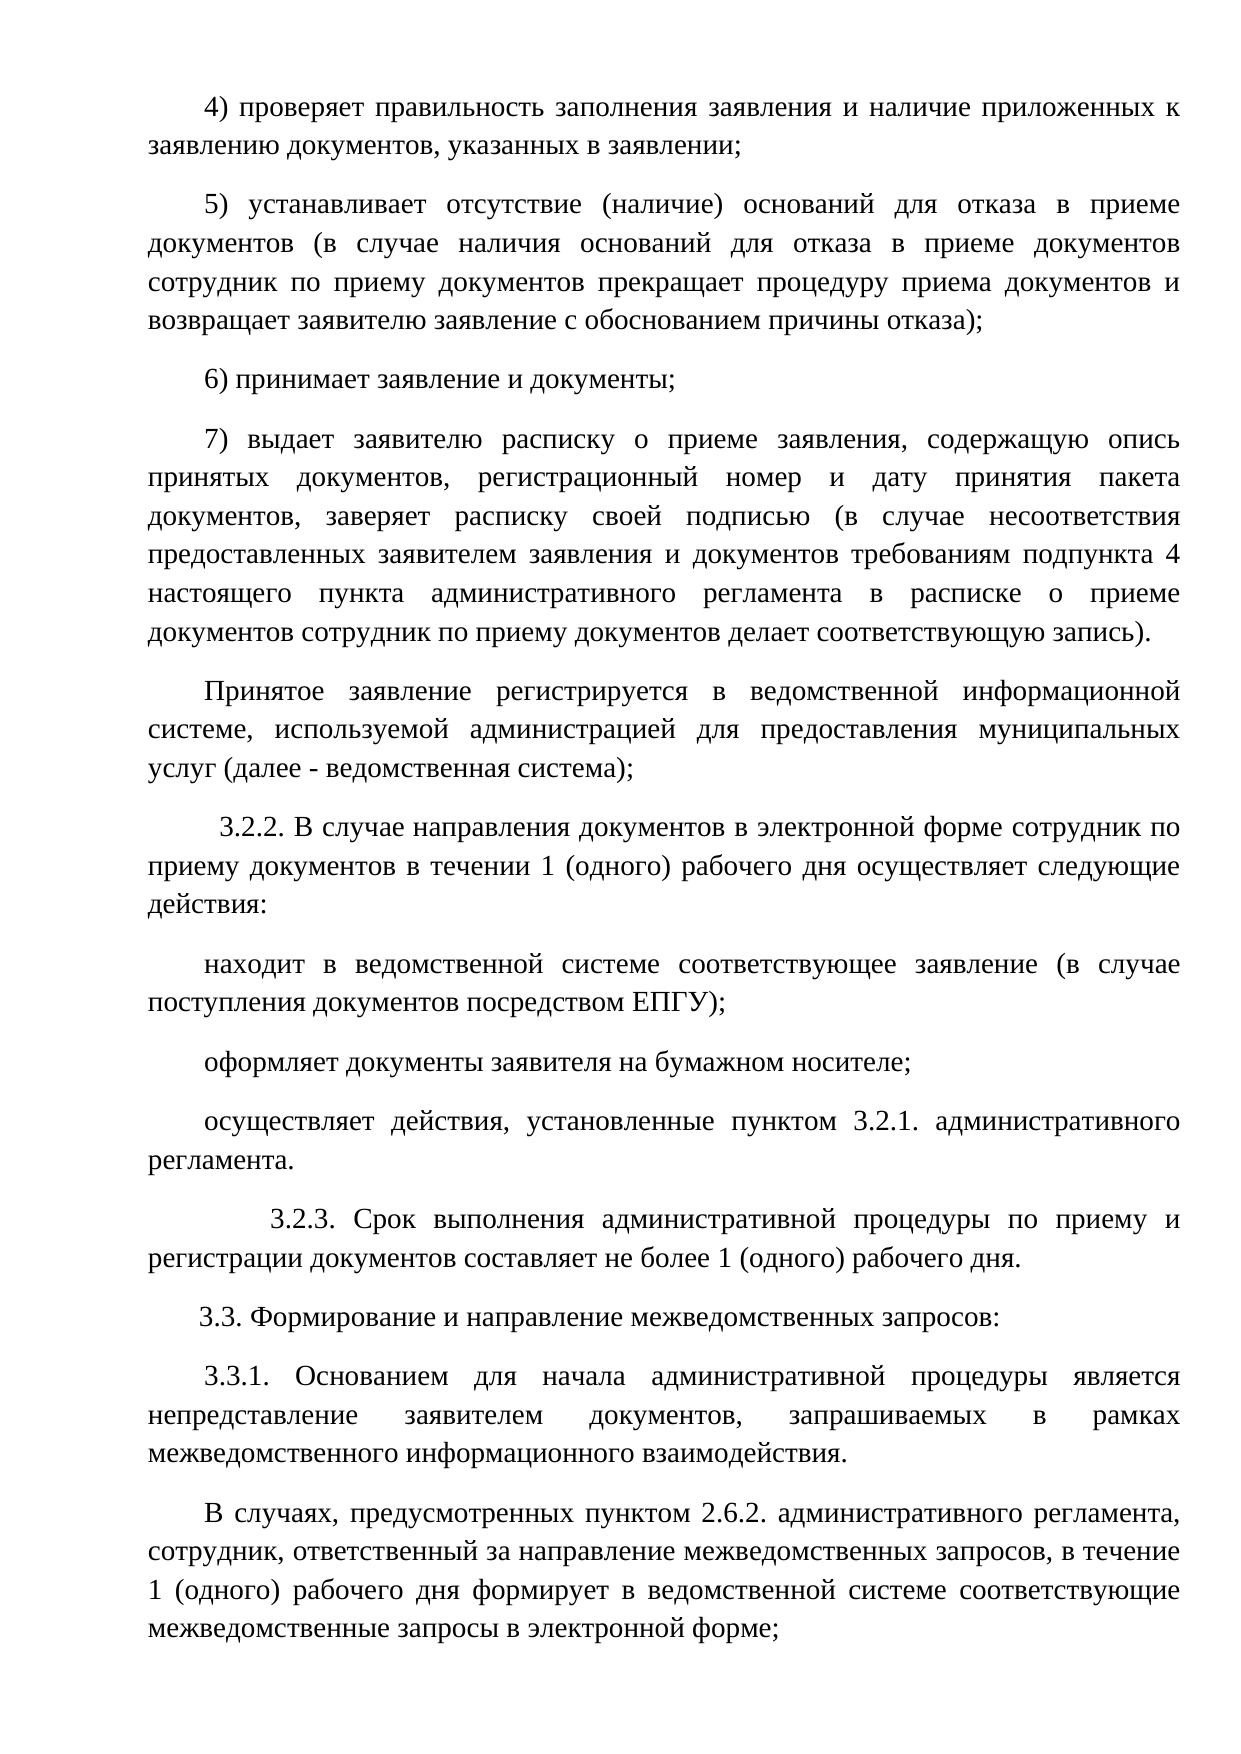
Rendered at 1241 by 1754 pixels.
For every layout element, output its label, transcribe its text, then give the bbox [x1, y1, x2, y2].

text 3.2.3. Срок выполнения административной процедуры по приему и регистрации документов составляет не более 1 (одного) рабочего дня. [148, 1201, 1181, 1273]
text 3.3.1. Основанием для начала административной процедуры является непредставление заявителем документов, запрашиваемых в рамках межведомственного информационного взаимодействия. [148, 1358, 1181, 1469]
text 4) проверяет правильность заполнения заявления и наличие приложенных к заявлению документов, указанных в заявлении; [148, 89, 1181, 161]
text осуществляет действия, установленные пунктом 3.2.1. административного регламента. [148, 1103, 1181, 1175]
text 5) устанавливает отсутствие (наличие) оснований для отказа в приеме документов (в случае наличия оснований для отказа в приеме документов сотрудник по приему документов прекращает процедуру приема документов и возвращает заявителю заявление с обоснованием причины отказа); [148, 187, 1181, 336]
text В случаях, предусмотренных пунктом 2.6.2. административного регламента, сотрудник, ответственный за направление межведомственных запросов, в течение 1 (одного) рабочего дня формирует в ведомственной системе соответствующие межведомственные запросы в электронной форме; [148, 1495, 1181, 1644]
text 6) принимает заявление и документы; [148, 362, 1181, 395]
text 7) выдает заявителю расписку о приеме заявления, содержащую опись принятых документов, регистрационный номер и дату принятия пакета документов, заверяет расписку своей подписью (в случае несоответствия предоставленных заявителем заявления и документов требованиям подпункта 4 настоящего пункта административного регламента в расписке о приеме документов сотрудник по приему документов делает соответствующую запись). [148, 421, 1181, 647]
text оформляет документы заявителя на бумажном носителе; [148, 1044, 1181, 1077]
text 3.3. Формирование и направление межведомственных запросов: [148, 1299, 1181, 1333]
text Принятое заявление регистрируется в ведомственной информационной системе, используемой администрацией для предоставления муниципальных услуг (далее - ведомственная система); [148, 673, 1181, 784]
text находит в ведомственной системе соответствующее заявление (в случае поступления документов посредством ЕПГУ); [148, 946, 1181, 1018]
text 3.2.2. В случае направления документов в электронной форме сотрудник по приему документов в течении 1 (одного) рабочего дня осуществляет следующие действия: [148, 809, 1181, 920]
